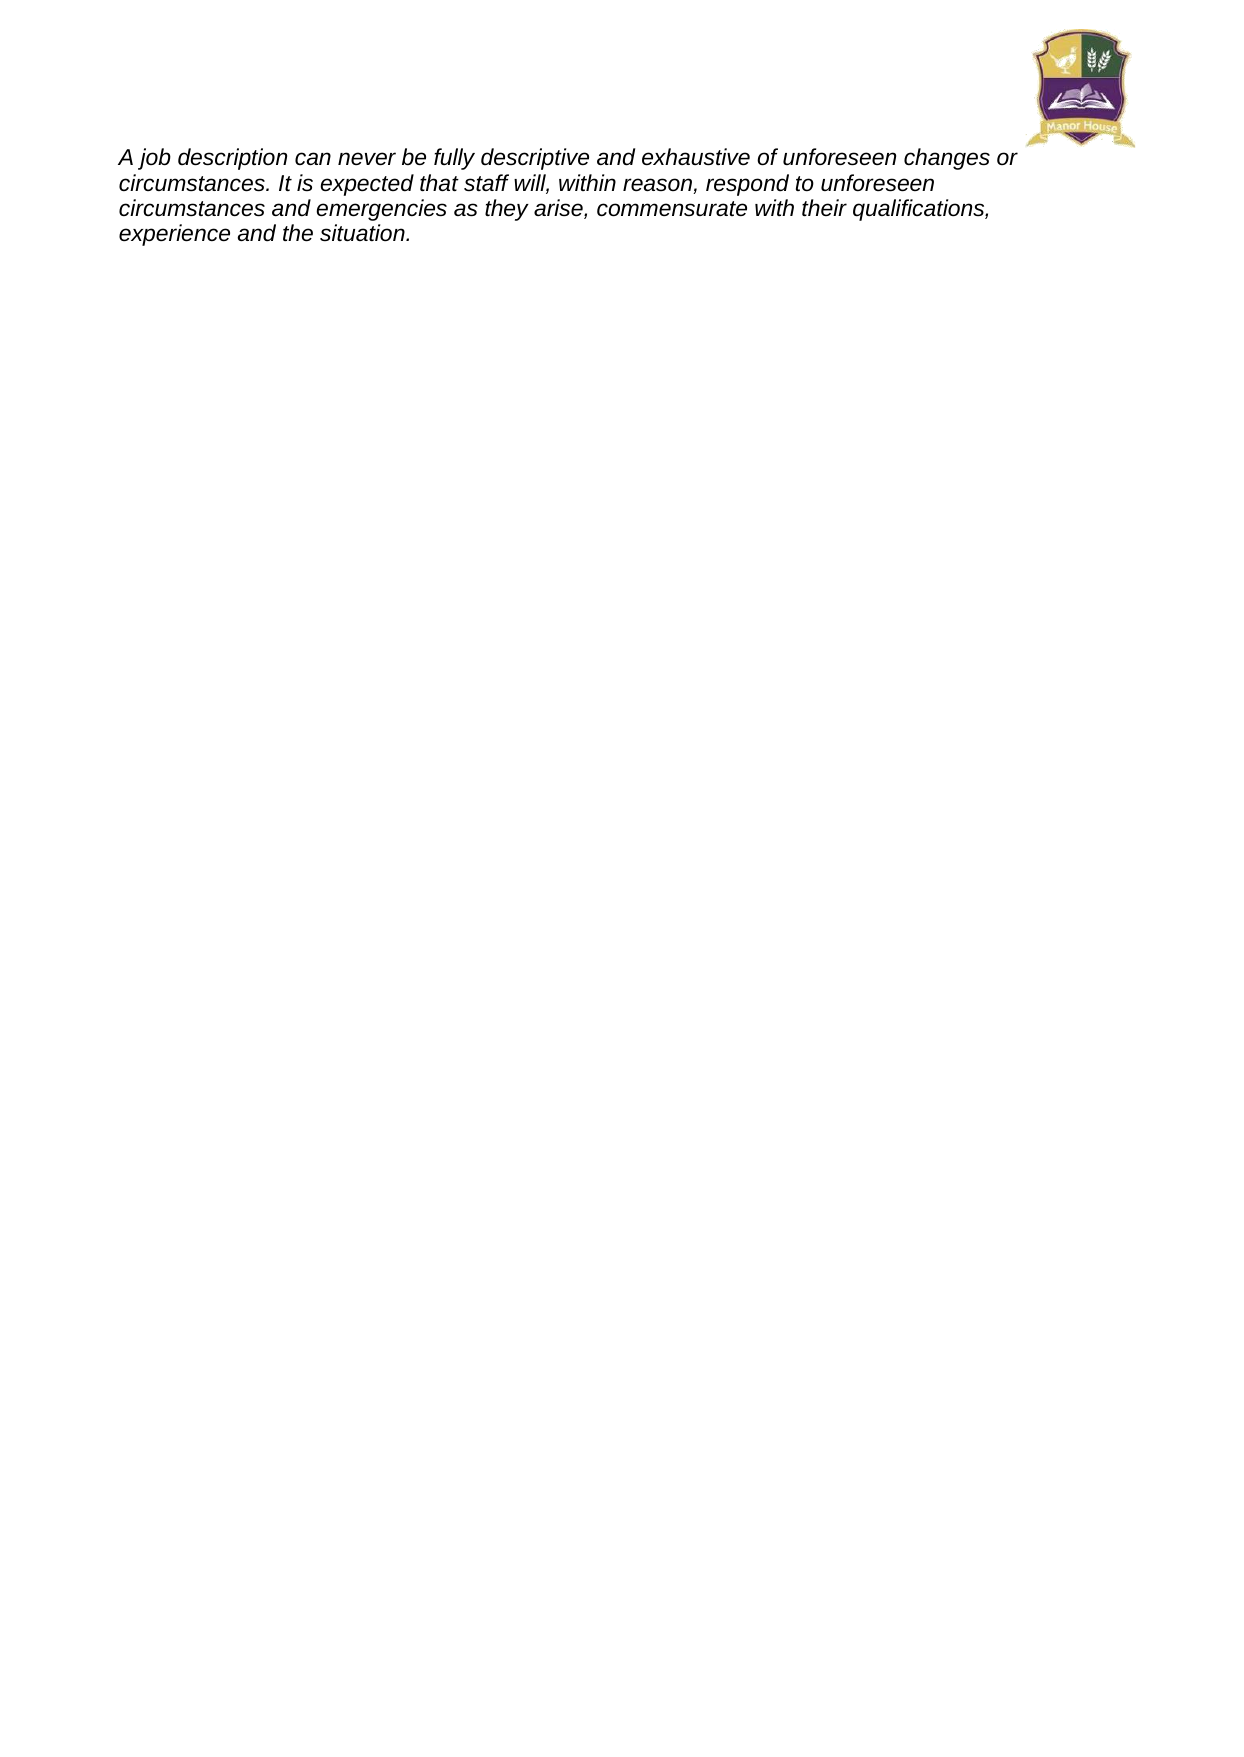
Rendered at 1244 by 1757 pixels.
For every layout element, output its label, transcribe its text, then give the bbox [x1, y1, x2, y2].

text A job description can never be fully descriptive and exhaustive of unforeseen changes or circumstances. It is expected that staff will, within reason, respond to unforeseen circumstances and emergencies as they arise, commensurate with their qualifications, experience and the situation. [119, 146, 1069, 246]
picture [1025, 29, 1136, 148]
